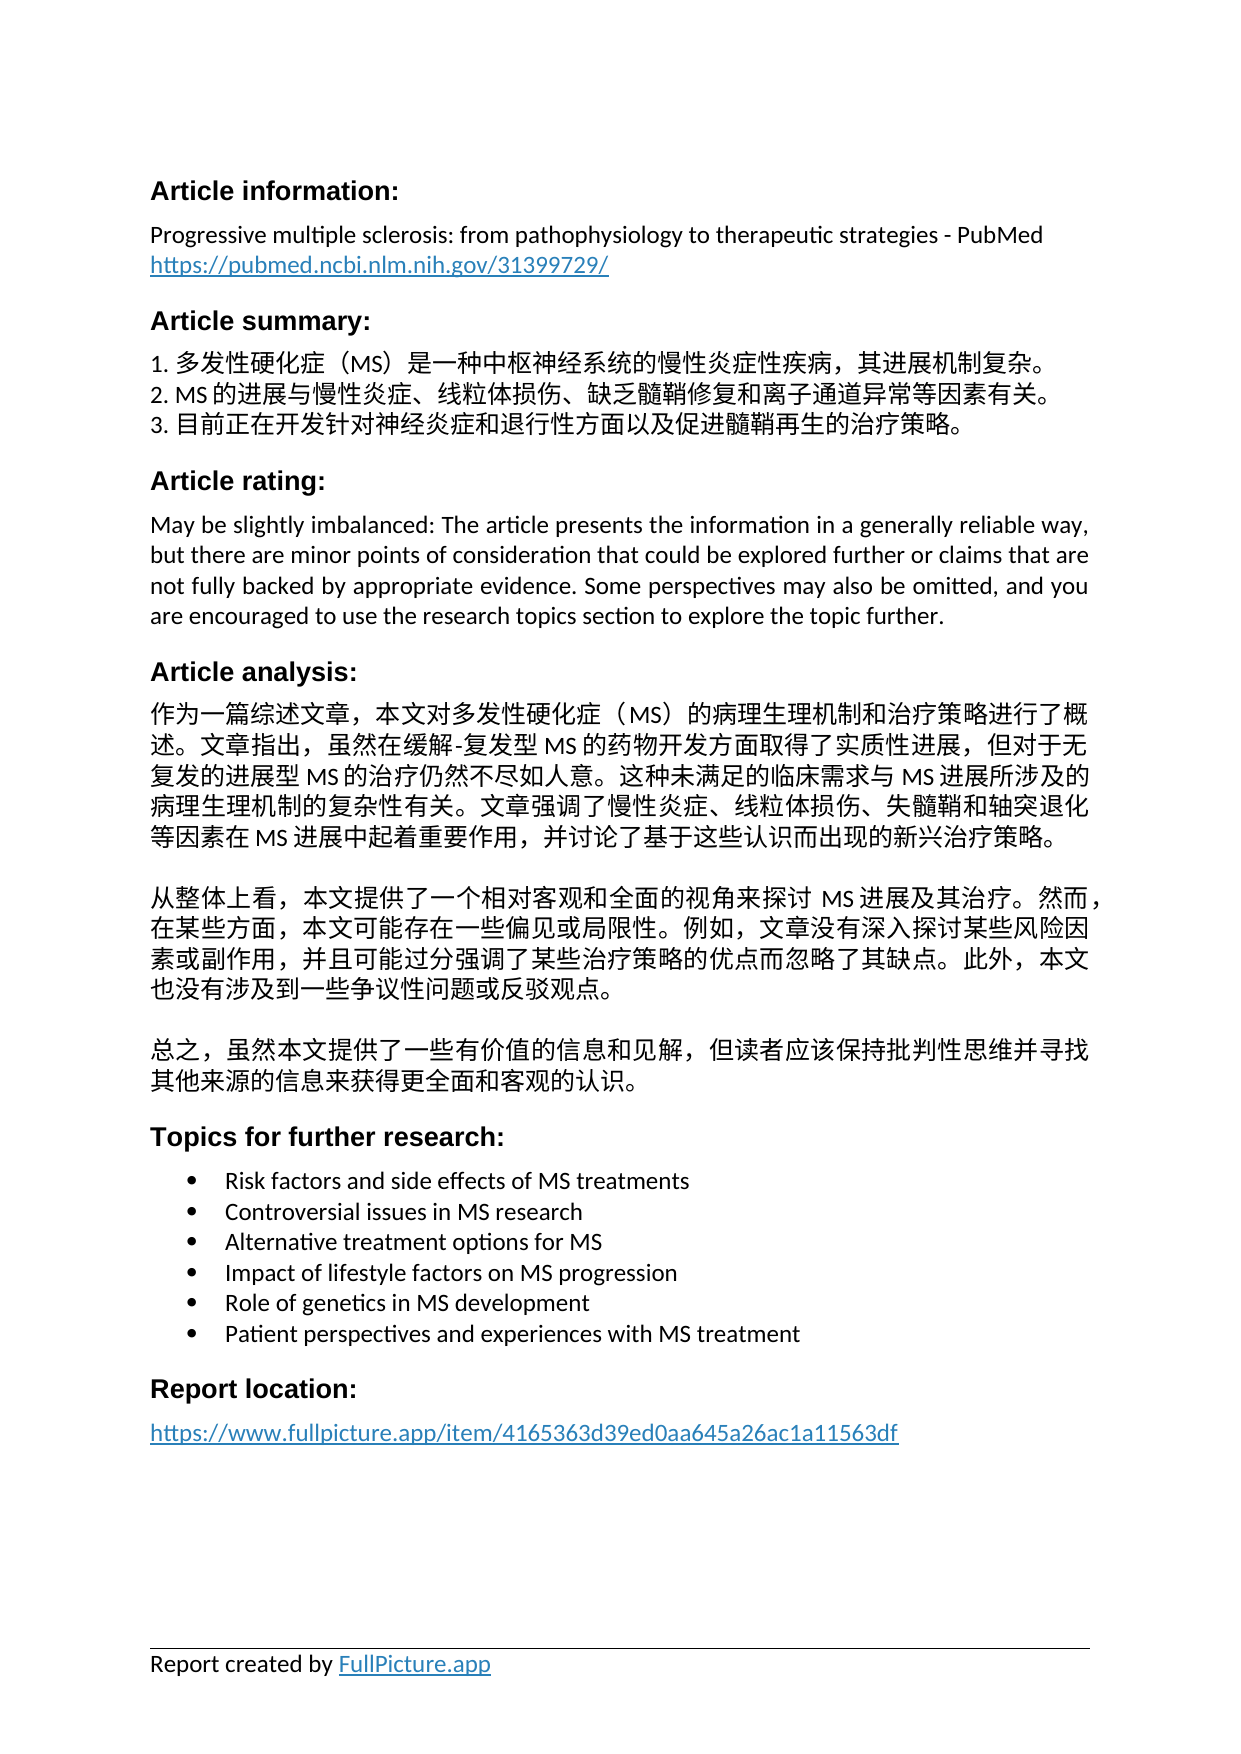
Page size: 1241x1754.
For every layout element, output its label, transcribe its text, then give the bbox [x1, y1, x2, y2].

text 3. 目前正在开发针对神经炎症和退行性方面以及促进髓鞘再生的治疗策略。 [150, 409, 1090, 440]
list Role of genetics in MS development [187, 1287, 1090, 1318]
subtitle Report location: [150, 1373, 1090, 1404]
text Progressive multiple sclerosis: from pathophysiology to therapeutic strategies - PubMedhttps://pubmed.ncbi.nlm.nih.gov/31399729/ [150, 219, 1090, 280]
text 作为一篇综述文章，本文对多发性硬化症（MS）的病理生理机制和治疗策略进行了概述。文章指出，虽然在缓解-复发型MS的药物开发方面取得了实质性进展，但对于无复发的进展型MS的治疗仍然不尽如人意。这种未满足的临床需求与MS进展所涉及的病理生理机制的复杂性有关。文章强调了慢性炎症、线粒体损伤、失髓鞘和轴突退化等因素在MS进展中起着重要作用，并讨论了基于这些认识而出现的新兴治疗策略。 [150, 700, 1090, 852]
text https://www.fullpicture.app/item/4165363d39ed0aa645a26ac1a11563df [150, 1417, 1090, 1448]
text 总之，虽然本文提供了一些有价值的信息和见解，但读者应该保持批判性思维并寻找其他来源的信息来获得更全面和客观的认识。 [150, 1035, 1090, 1096]
subtitle Article analysis: [150, 656, 1090, 687]
text May be slightly imbalanced: The article presents the information in a generally reliable way, but there are minor points of consideration that could be explored further or claims that are not fully backed by appropriate evidence. Some perspectives may also be omitted, and you are encouraged to use the research topics section to explore the topic further. [150, 509, 1090, 631]
list Alternative treatment options for MS [187, 1226, 1090, 1257]
text 1. 多发性硬化症（MS）是一种中枢神经系统的慢性炎症性疾病，其进展机制复杂。 [150, 348, 1090, 379]
subtitle Article information: [150, 175, 1090, 206]
subtitle Article summary: [150, 305, 1090, 336]
list Risk factors and side effects of MS treatments [187, 1165, 1090, 1196]
text 从整体上看，本文提供了一个相对客观和全面的视角来探讨MS进展及其治疗。然而，在某些方面，本文可能存在一些偏见或局限性。例如，文章没有深入探讨某些风险因素或副作用，并且可能过分强调了某些治疗策略的优点而忽略了其缺点。此外，本文也没有涉及到一些争议性问题或反驳观点。 [150, 883, 1090, 1005]
list Patient perspectives and experiences with MS treatment [187, 1318, 1090, 1348]
subtitle Article rating: [150, 465, 1090, 496]
list Impact of lifestyle factors on MS progression [187, 1257, 1090, 1287]
subtitle Topics for further research: [150, 1121, 1090, 1153]
text 2. MS的进展与慢性炎症、线粒体损伤、缺乏髓鞘修复和离子通道异常等因素有关。 [150, 379, 1090, 409]
list Controversial issues in MS research [187, 1196, 1090, 1226]
